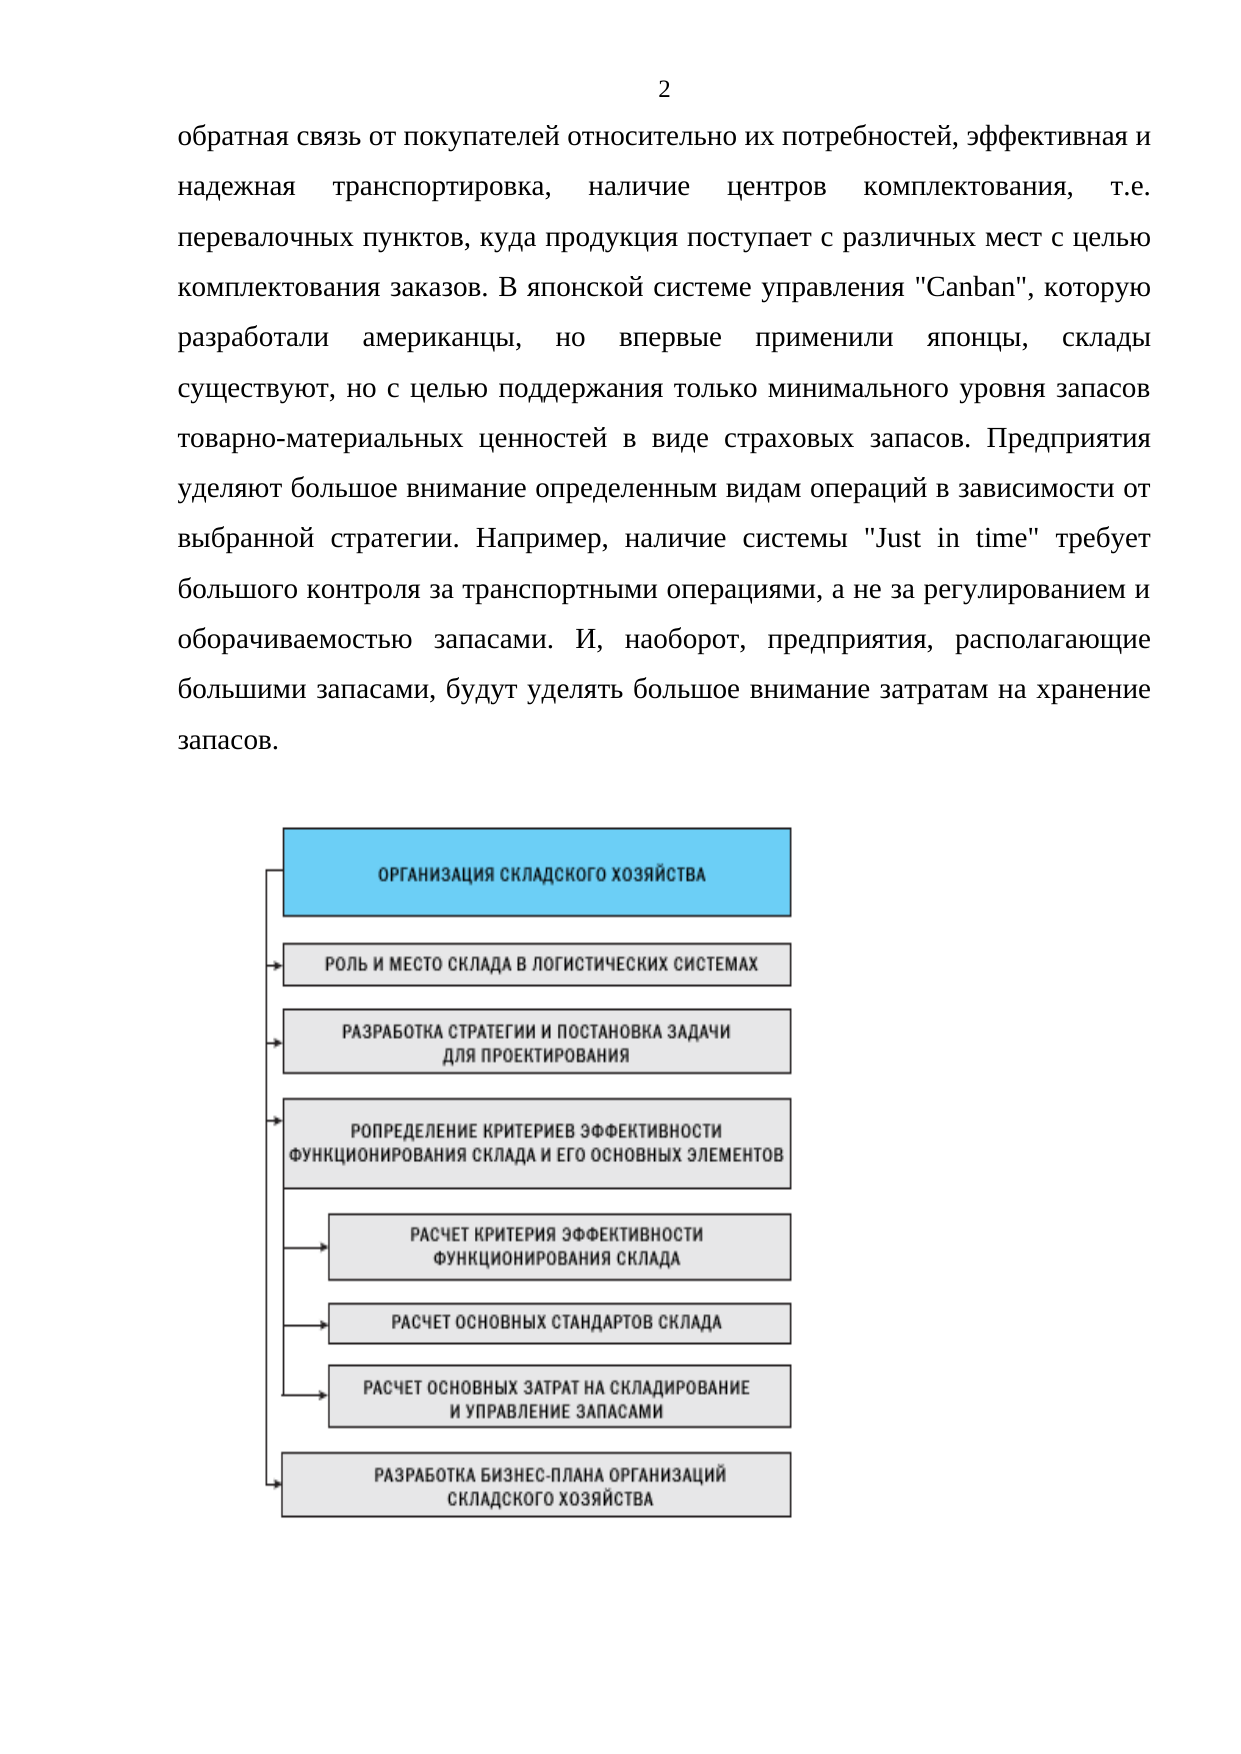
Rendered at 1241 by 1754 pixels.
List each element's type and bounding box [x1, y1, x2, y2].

picture [258, 822, 798, 1526]
text [177, 118, 1152, 755]
